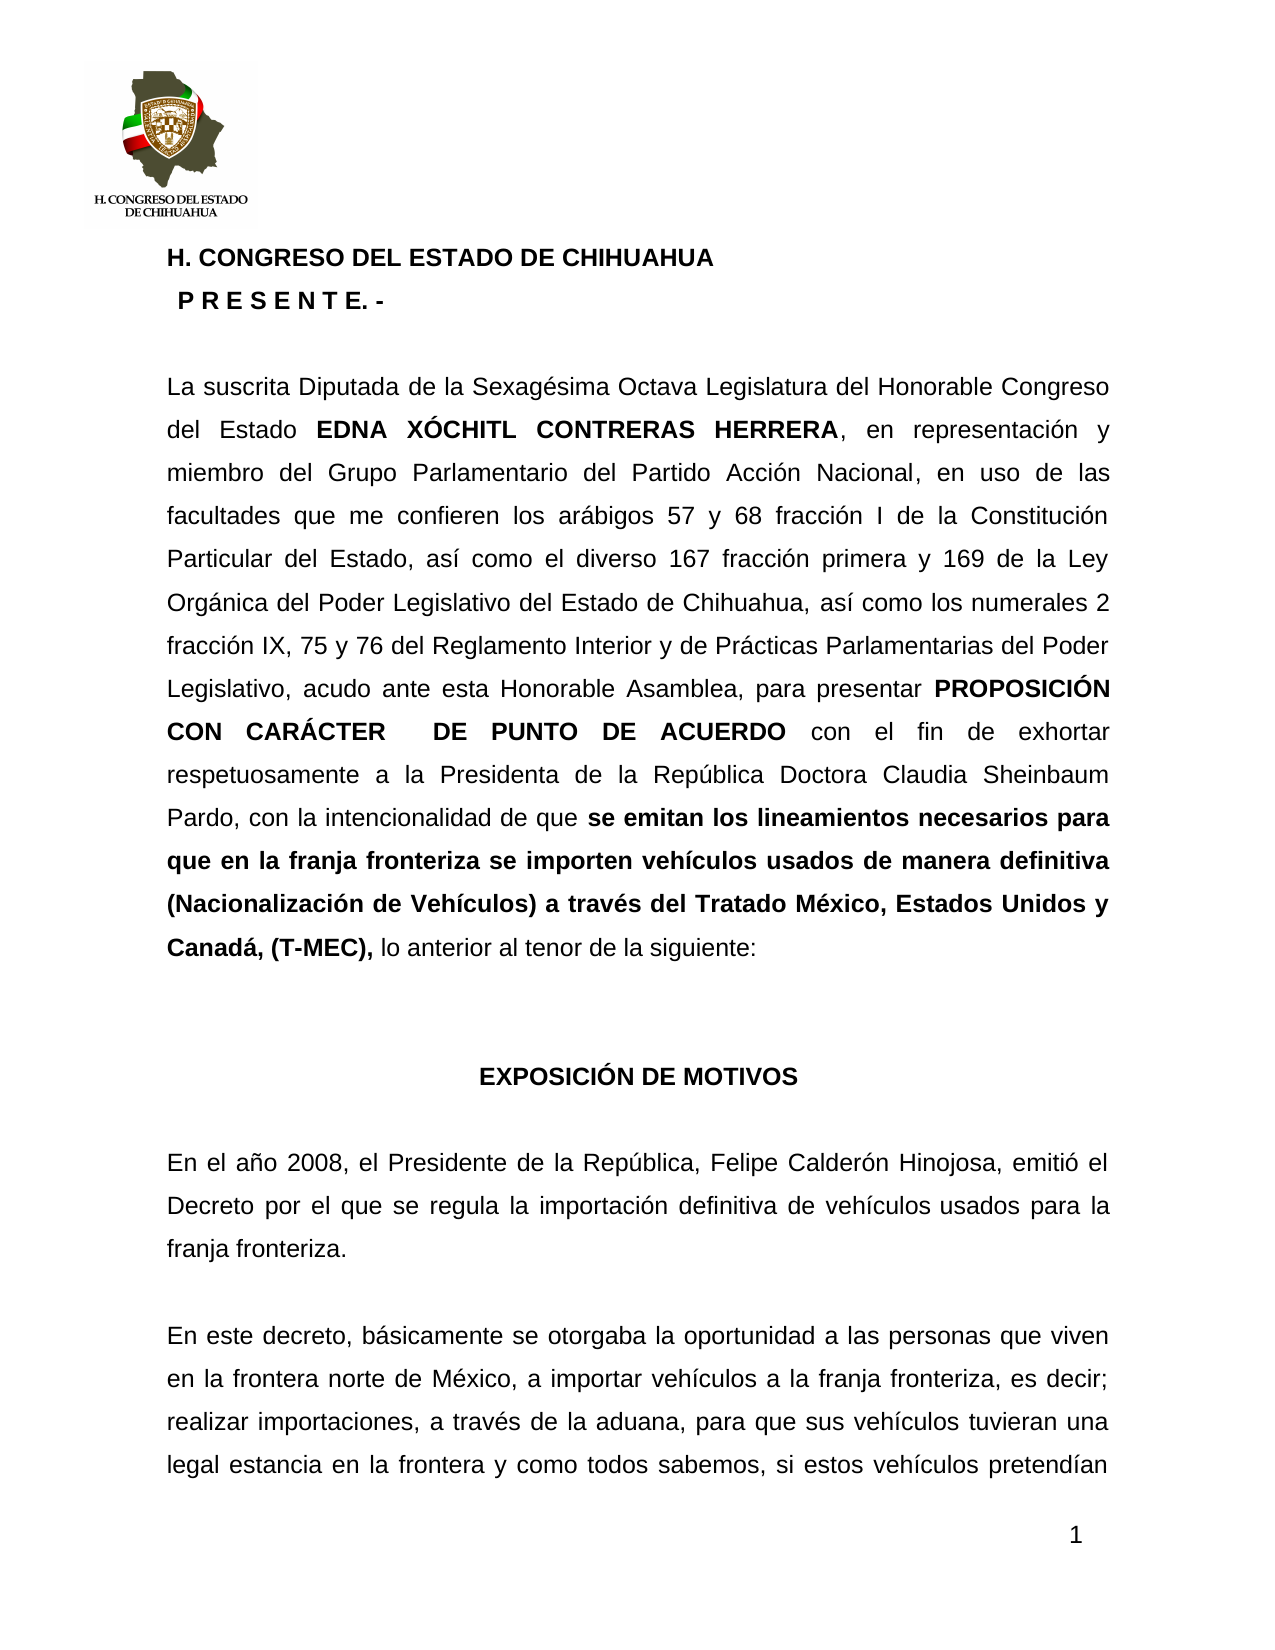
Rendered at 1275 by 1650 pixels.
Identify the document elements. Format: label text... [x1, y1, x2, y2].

text En el año 2008, el Presidente de la República, Felipe Calderón Hinojosa, emitió el Decreto por el que se regula la importación definitiva de vehículos usados para la franja fronteriza. [167, 1148, 1110, 1263]
picture [84, 61, 258, 229]
text H. CONGRESO DEL ESTADO DE CHIHUAHUA [167, 242, 728, 271]
text EXPOSICIÓN DE MOTIVOS [167, 1062, 1110, 1091]
text La suscrita Diputada de la Sexagésima Octava Legislatura del Honorable Congreso del Estado EDNA XÓCHITL CONTRERAS HERRERA, en representación y miembro del Grupo Parlamentario del Partido Acción Nacional, en uso de las facultades que me confieren los arábigos 57 y 68 fracción I de la Constitución Particular del Estado, así como el diverso 167 fracción primera y 169 de la Ley Orgánica del Poder Legislativo del Estado de Chihuahua, así como los numerales 2 fracción IX, 75 y 76 del Reglamento Interior y de Prácticas Parlamentarias del Poder Legislativo, acudo ante esta Honorable Asamblea, para presentar PROPOSICIÓN CON CARÁCTER DE PUNTO DE ACUERDO con el fin de exhortar respetuosamente a la Presidenta de la República Doctora Claudia Sheinbaum Pardo, con la intencionalidad de que se emitan los lineamientos necesarios para que en la franja fronteriza se importen vehículos usados de manera definitiva (Nacionalización de Vehículos) a través del Tratado México, Estados Unidos y Canadá, (T-MEC), lo anterior al tenor de la siguiente: [167, 372, 1110, 961]
text P R E S E N T E. - [177, 286, 728, 314]
